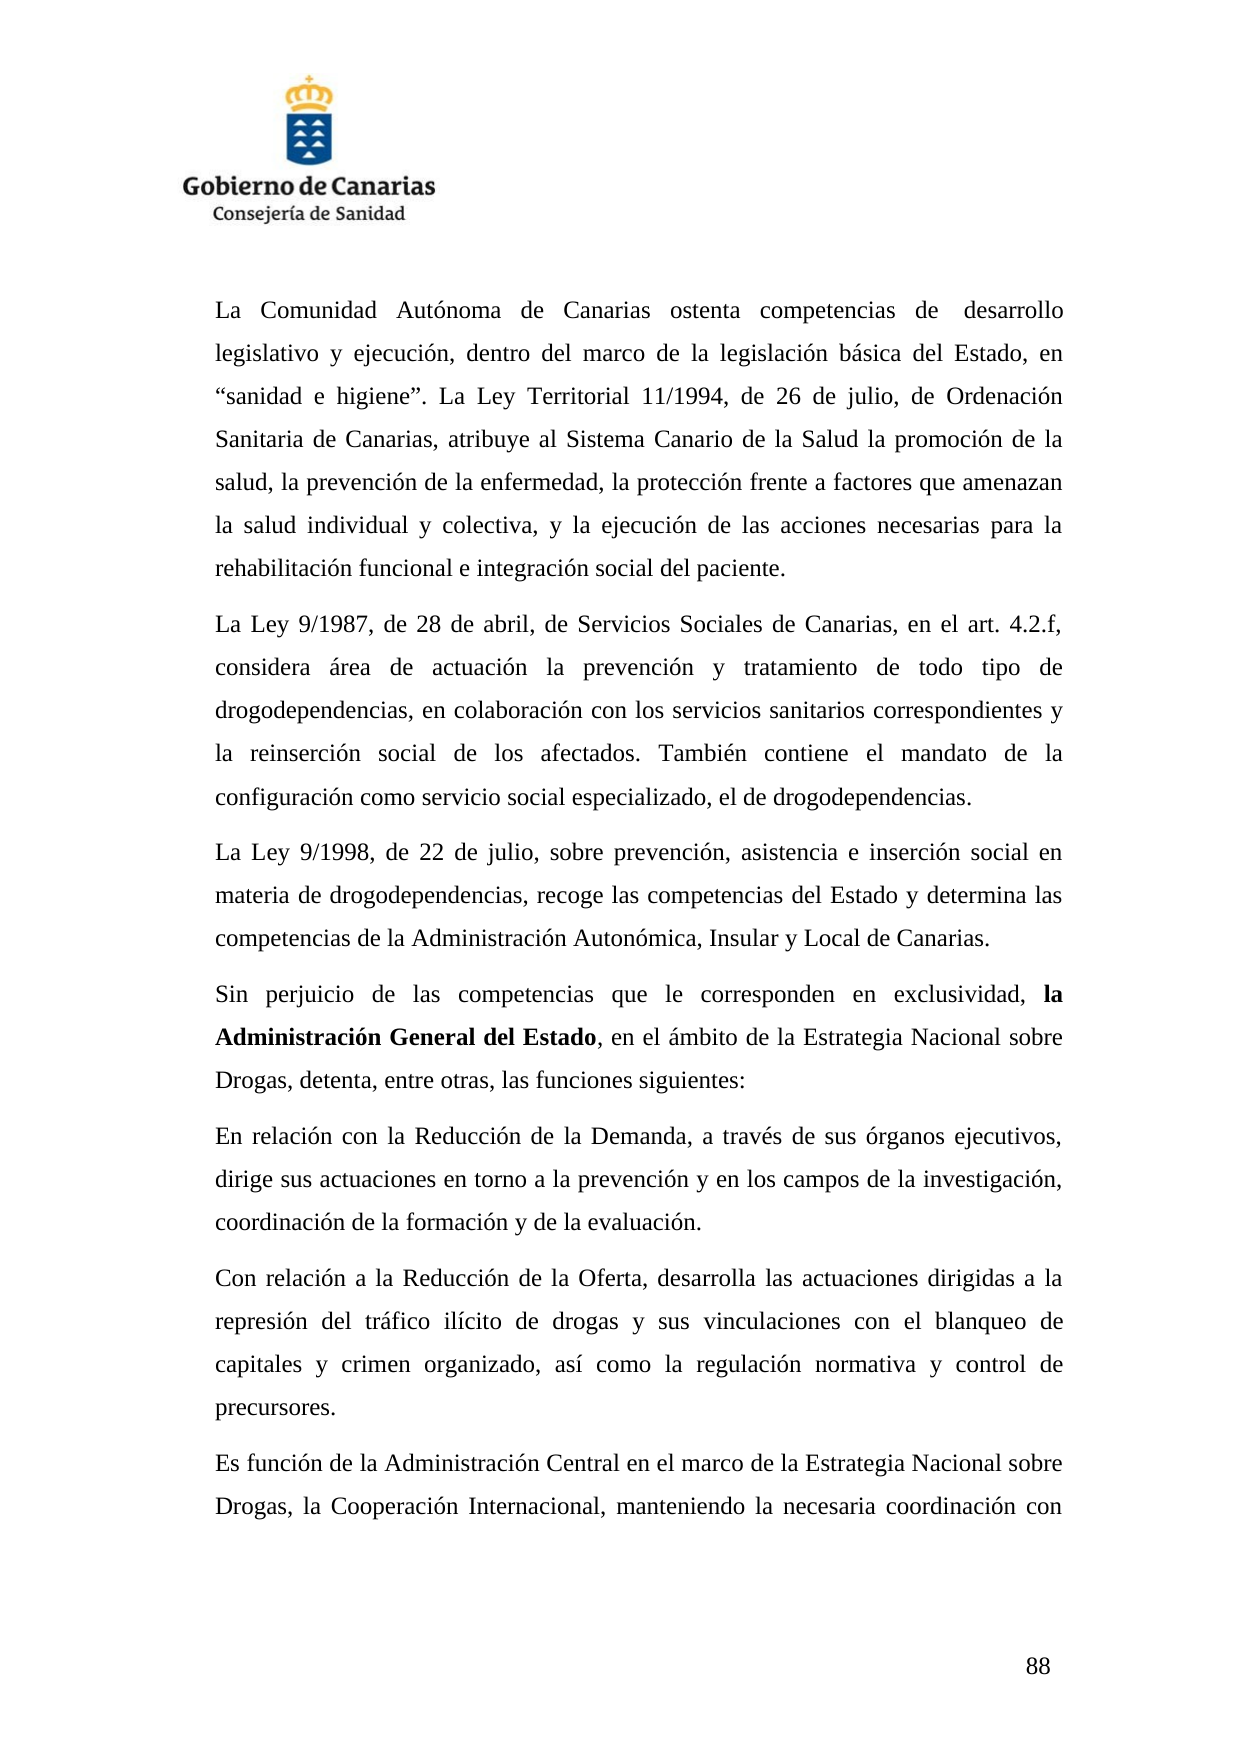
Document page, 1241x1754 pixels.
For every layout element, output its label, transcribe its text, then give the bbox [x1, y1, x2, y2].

text Es función de la Administración Central en el marco de la Estrategia Nacional sobre Drogas, la Cooperación Internacional, manteniendo la necesaria coordinación con [215, 1448, 1063, 1520]
text Sin perjuicio de las competencias que le corresponden en exclusividad, la Administración General del Estado, en el ámbito de la Estrategia Nacional sobre Drogas, detenta, entre otras, las funciones siguientes: [215, 979, 1064, 1094]
text Con relación a la Reducción de la Oferta, desarrolla las actuaciones dirigidas a la represión del tráfico ilícito de drogas y sus vinculaciones con el blanqueo de capitales y crimen organizado, así como la regulación normativa y control de precursores. [215, 1263, 1064, 1421]
text La Ley 9/1998, de 22 de julio, sobre prevención, asistencia e inserción social en materia de drogodependencias, recoge las competencias del Estado y determina las competencias de la Administración Autonómica, Insular y Local de Canarias. [215, 837, 1064, 952]
picture [177, 73, 440, 226]
text En relación con la Reducción de la Demanda, a través de sus órganos ejecutivos, dirige sus actuaciones en torno a la prevención y en los campos de la investigación, coordinación de la formación y de la evaluación. [215, 1121, 1064, 1236]
text La Ley 9/1987, de 28 de abril, de Servicios Sociales de Canarias, en el art. 4.2.f, considera área de actuación la prevención y tratamiento de todo tipo de drogodependencias, en colaboración con los servicios sanitarios correspondientes y la reinserción social de los afectados. También contiene el mandato de la configuración como servicio social especializado, el de drogodependencias. [215, 609, 1064, 810]
text La Comunidad Autónoma de Canarias ostenta competencias de desarrollo legislativo y ejecución, dentro del marco de la legislación básica del Estado, en “sanidad e higiene”. La Ley Territorial 11/1994, de 26 de julio, de Ordenación Sanitaria de Canarias, atribuye al Sistema Canario de la Salud la promoción de la salud, la prevención de la enfermedad, la protección frente a factores que amenazan la salud individual y colectiva, y la ejecución de las acciones necesarias para la rehabilitación funcional e integración social del paciente. [215, 295, 1064, 582]
